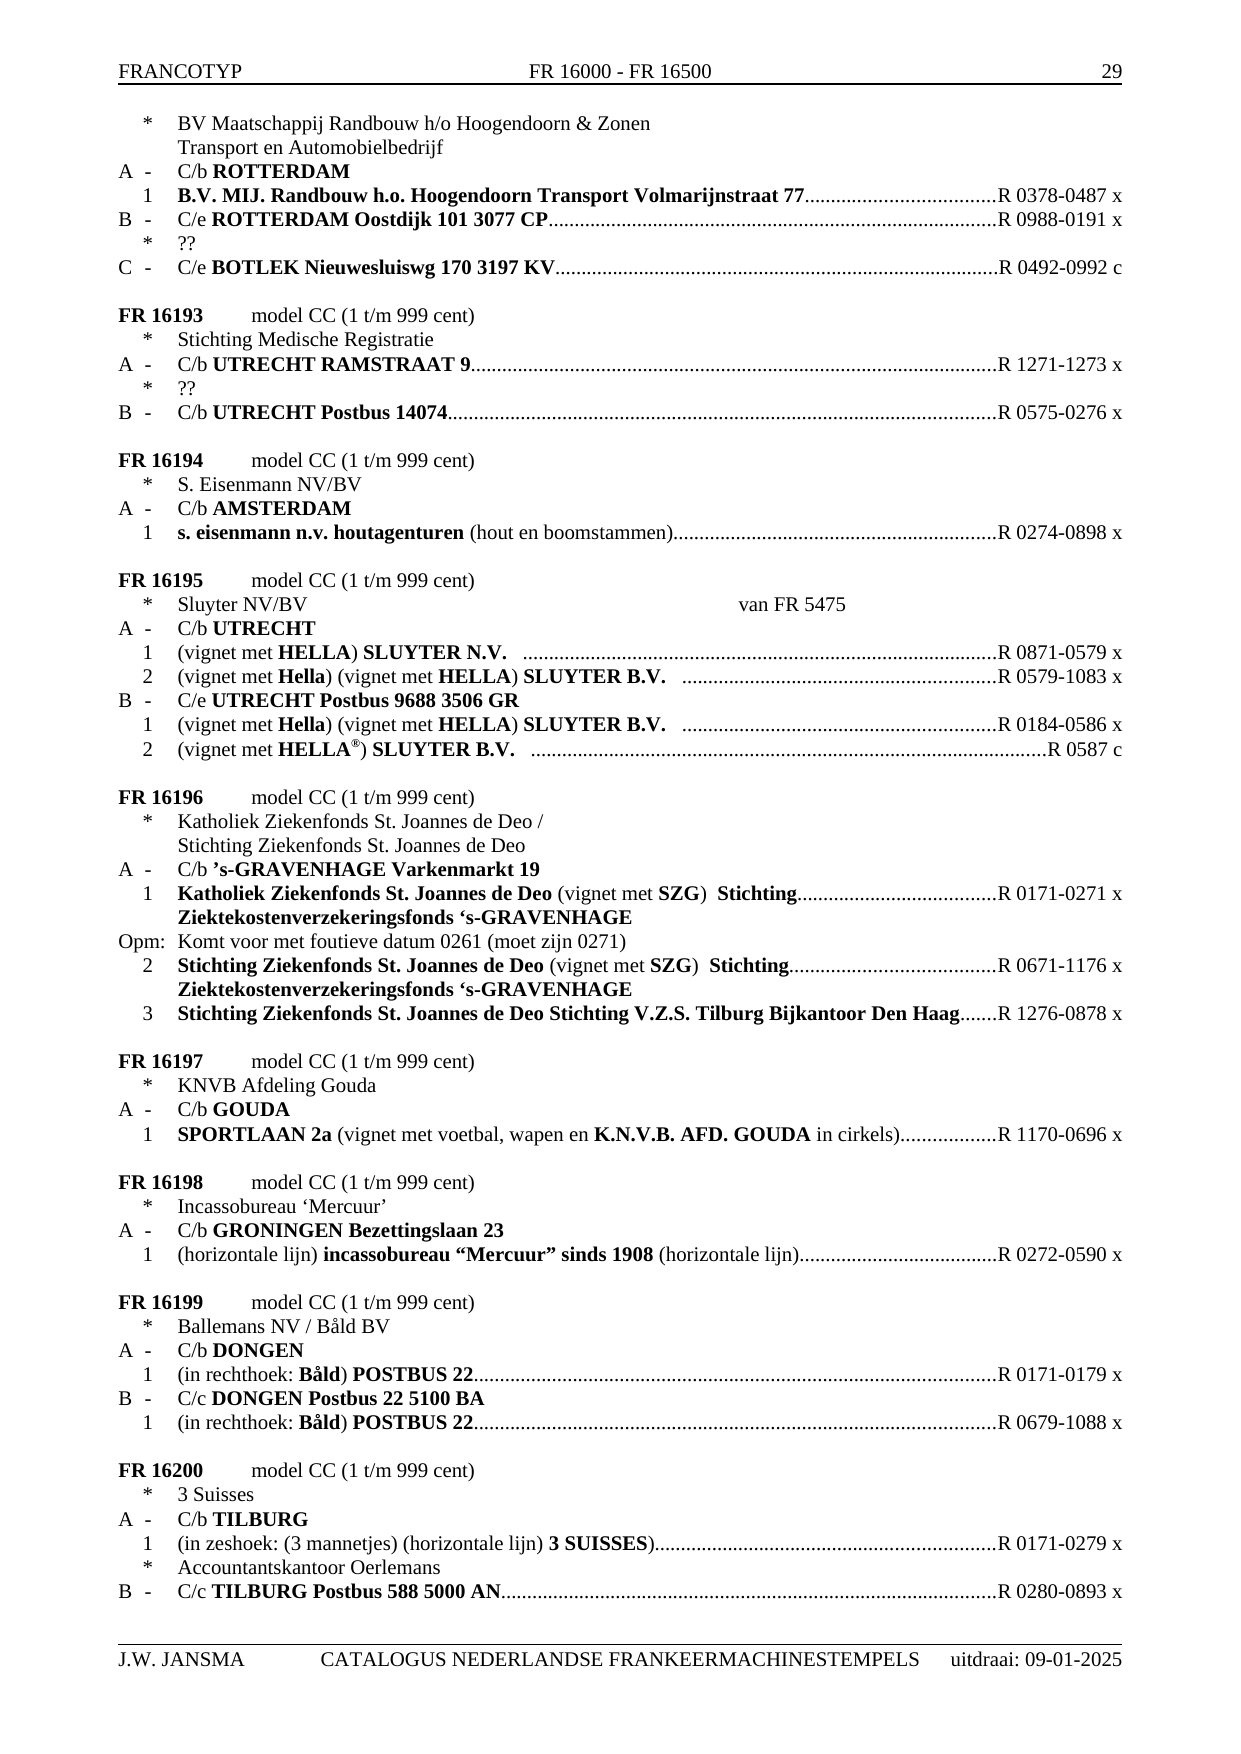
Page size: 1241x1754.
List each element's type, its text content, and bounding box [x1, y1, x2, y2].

text 1 (horizontale lijn) incassobureau “Mercuur” sinds 1908 (horizontale lijn) R 0272-0590 x [118, 1242, 1122, 1266]
text 1 (in zeshoek: (3 mannetjes) (horizontale lijn) 3 SUISSES) R 0171-0279 x [118, 1531, 1122, 1554]
text 1 Katholiek Ziekenfonds St. Joannes de Deo (vignet met SZG) Stichting R 0171-0271 x [118, 881, 1122, 905]
text 1 s. eisenmann n.v. houtagenturen (hout en boomstammen) R 0274-0898 x [118, 520, 1122, 544]
text B - C/c TILBURG Postbus 588 5000 AN R 0280-0893 x [118, 1579, 1122, 1603]
text B - C/e UTRECHT Postbus 9688 3506 GR [118, 688, 1122, 712]
text FR 16199 model CC (1 t/m 999 cent) [118, 1290, 1122, 1314]
text A - C/b AMSTERDAM [118, 496, 1122, 520]
text 1 B.V. MIJ. Randbouw h.o. Hoogendoorn Transport Volmarijnstraat 77 R 0378-0487 x [118, 183, 1122, 207]
text A - C/b ’s-GRAVENHAGE Varkenmarkt 19 [118, 857, 1122, 881]
text FR 16193 model CC (1 t/m 999 cent) [118, 303, 1122, 327]
text * Ballemans NV / Båld BV [118, 1314, 1122, 1338]
text * ?? [118, 376, 1122, 399]
text * S. Eisenmann NV/BV [118, 472, 1122, 496]
text 1 (in rechthoek: Båld) POSTBUS 22 R 0679-1088 x [118, 1410, 1122, 1434]
text * Accountantskantoor Oerlemans [118, 1554, 1122, 1579]
text * Katholiek Ziekenfonds St. Joannes de Deo / [118, 809, 1122, 833]
text A - C/b TILBURG [118, 1506, 1122, 1531]
text 1 (vignet met HELLA) SLUYTER N.V. R 0871-0579 x [118, 640, 1122, 664]
text FR 16197 model CC (1 t/m 999 cent) [118, 1049, 1122, 1073]
text * 3 Suisses [118, 1482, 1122, 1506]
text 3 Stichting Ziekenfonds St. Joannes de Deo Stichting V.Z.S. Tilburg Bijkantoor Den Haag R 1276-0878 x [118, 1001, 1122, 1025]
text 2 Stichting Ziekenfonds St. Joannes de Deo (vignet met SZG) Stichting R 0671-1176 x [118, 953, 1122, 977]
text Opm: Komt voor met foutieve datum 0261 (moet zijn 0271) [118, 929, 1122, 953]
text 2 (vignet met Hella) (vignet met HELLA) SLUYTER B.V. R 0579-1083 x [118, 664, 1122, 688]
text Transport en Automobielbedrijf [118, 135, 1122, 159]
text FR 16198 model CC (1 t/m 999 cent) [118, 1169, 1122, 1194]
text 1 (in rechthoek: Båld) POSTBUS 22 R 0171-0179 x [118, 1362, 1122, 1386]
text B - C/c DONGEN Postbus 22 5100 BA [118, 1386, 1122, 1410]
text * KNVB Afdeling Gouda [118, 1073, 1122, 1097]
text A - C/b UTRECHT RAMSTRAAT 9 R 1271-1273 x [118, 351, 1122, 376]
text * ?? [118, 231, 1122, 255]
text * BV Maatschappij Randbouw h/o Hoogendoorn & Zonen [118, 111, 1122, 135]
text 1 SPORTLAAN 2a (vignet met voetbal, wapen en K.N.V.B. AFD. GOUDA in cirkels) R 1170-0696 x [118, 1121, 1122, 1146]
text B - C/b UTRECHT Postbus 14074 R 0575-0276 x [118, 399, 1122, 424]
text FR 16194 model CC (1 t/m 999 cent) [118, 448, 1122, 472]
text FR 16200 model CC (1 t/m 999 cent) [118, 1458, 1122, 1482]
text * Stichting Medische Registratie [118, 327, 1122, 351]
text Ziektekostenverzekeringsfonds ‘s-GRAVENHAGE [118, 905, 1122, 929]
text A - C/b GRONINGEN Bezettingslaan 23 [118, 1218, 1122, 1242]
text A - C/b ROTTERDAM [118, 159, 1122, 183]
text B - C/e ROTTERDAM Oostdijk 101 3077 CP R 0988-0191 x [118, 207, 1122, 231]
text A - C/b UTRECHT [118, 616, 1122, 640]
text C - C/e BOTLEK Nieuwesluiswg 170 3197 KV R 0492-0992 c [118, 255, 1122, 279]
text FR 16196 model CC (1 t/m 999 cent) [118, 784, 1122, 809]
text * Incassobureau ‘Mercuur’ [118, 1194, 1122, 1218]
text A - C/b GOUDA [118, 1097, 1122, 1121]
text FR 16195 model CC (1 t/m 999 cent) [118, 568, 1122, 592]
text 1 (vignet met Hella) (vignet met HELLA) SLUYTER B.V. R 0184-0586 x [118, 712, 1122, 736]
text 2 (vignet met HELLA®) SLUYTER B.V. R 0587 c [118, 736, 1122, 761]
text * Sluyter NV/BV van FR 5475 [118, 592, 1122, 616]
text Stichting Ziekenfonds St. Joannes de Deo [118, 833, 1122, 857]
text Ziektekostenverzekeringsfonds ‘s-GRAVENHAGE [118, 977, 1122, 1001]
text A - C/b DONGEN [118, 1338, 1122, 1362]
